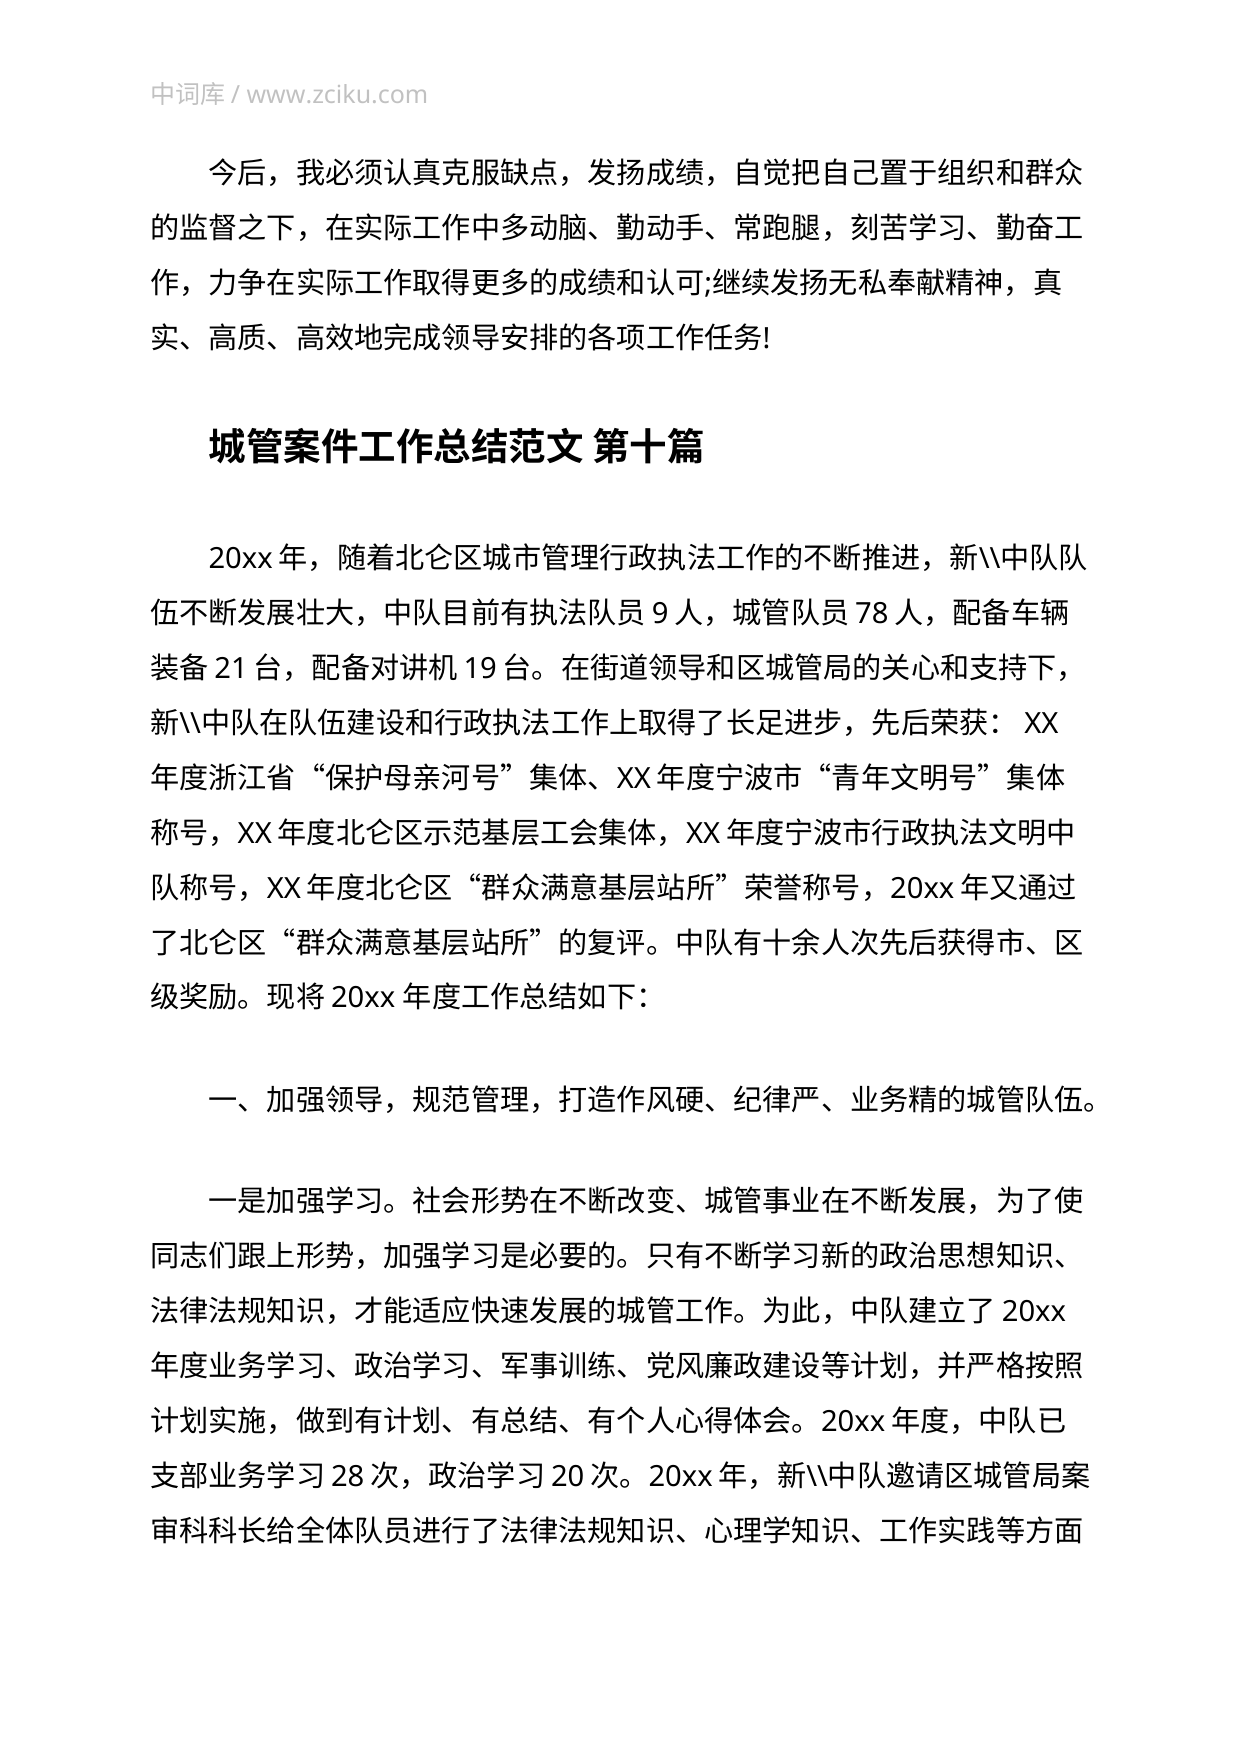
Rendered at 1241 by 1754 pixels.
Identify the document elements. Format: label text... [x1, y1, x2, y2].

text 一、加强领导，规范管理，打造作风硬、纪律严、业务精的城管队伍。 [150, 1076, 1090, 1118]
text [150, 1178, 1090, 1550]
text 今后，我必须认真克服缺点，发扬成绩，自觉把自己置于组织和群众的监督之下，在实际工作中多动脑、勤动手、常跑腿，刻苦学习、勤奋工作，力争在实际工作取得更多的成绩和认可;继续发扬无私奉献精神，真实、高质、高效地完成领导安排的各项工作任务! [150, 150, 1090, 357]
text 城管案件工作总结范文 第十篇 [150, 417, 1090, 471]
text 20xx年，随着北仑区城市管理行政执法工作的不断推进，新\\中队队伍不断发展壮大，中队目前有执法队员9人，城管队员78人，配备车辆装备21台，配备对讲机19台。在街道领导和区城管局的关心和支持下，新\\中队在队伍建设和行政执法工作上取得了长足进步，先后荣获： XX年度浙江省“保护母亲河号”集体、XX年度宁波市“青年文明号”集体称号，XX年度北仑区示范基层工会集体，XX年度宁波市行政执法文明中队称号，XX年度北仑区“群众满意基层站所”荣誉称号，20xx年又通过了北仑区“群众满意基层站所”的复评。中队有十余人次先后获得市、区级奖励。现将20xx 年度工作总结如下： [150, 534, 1090, 1016]
